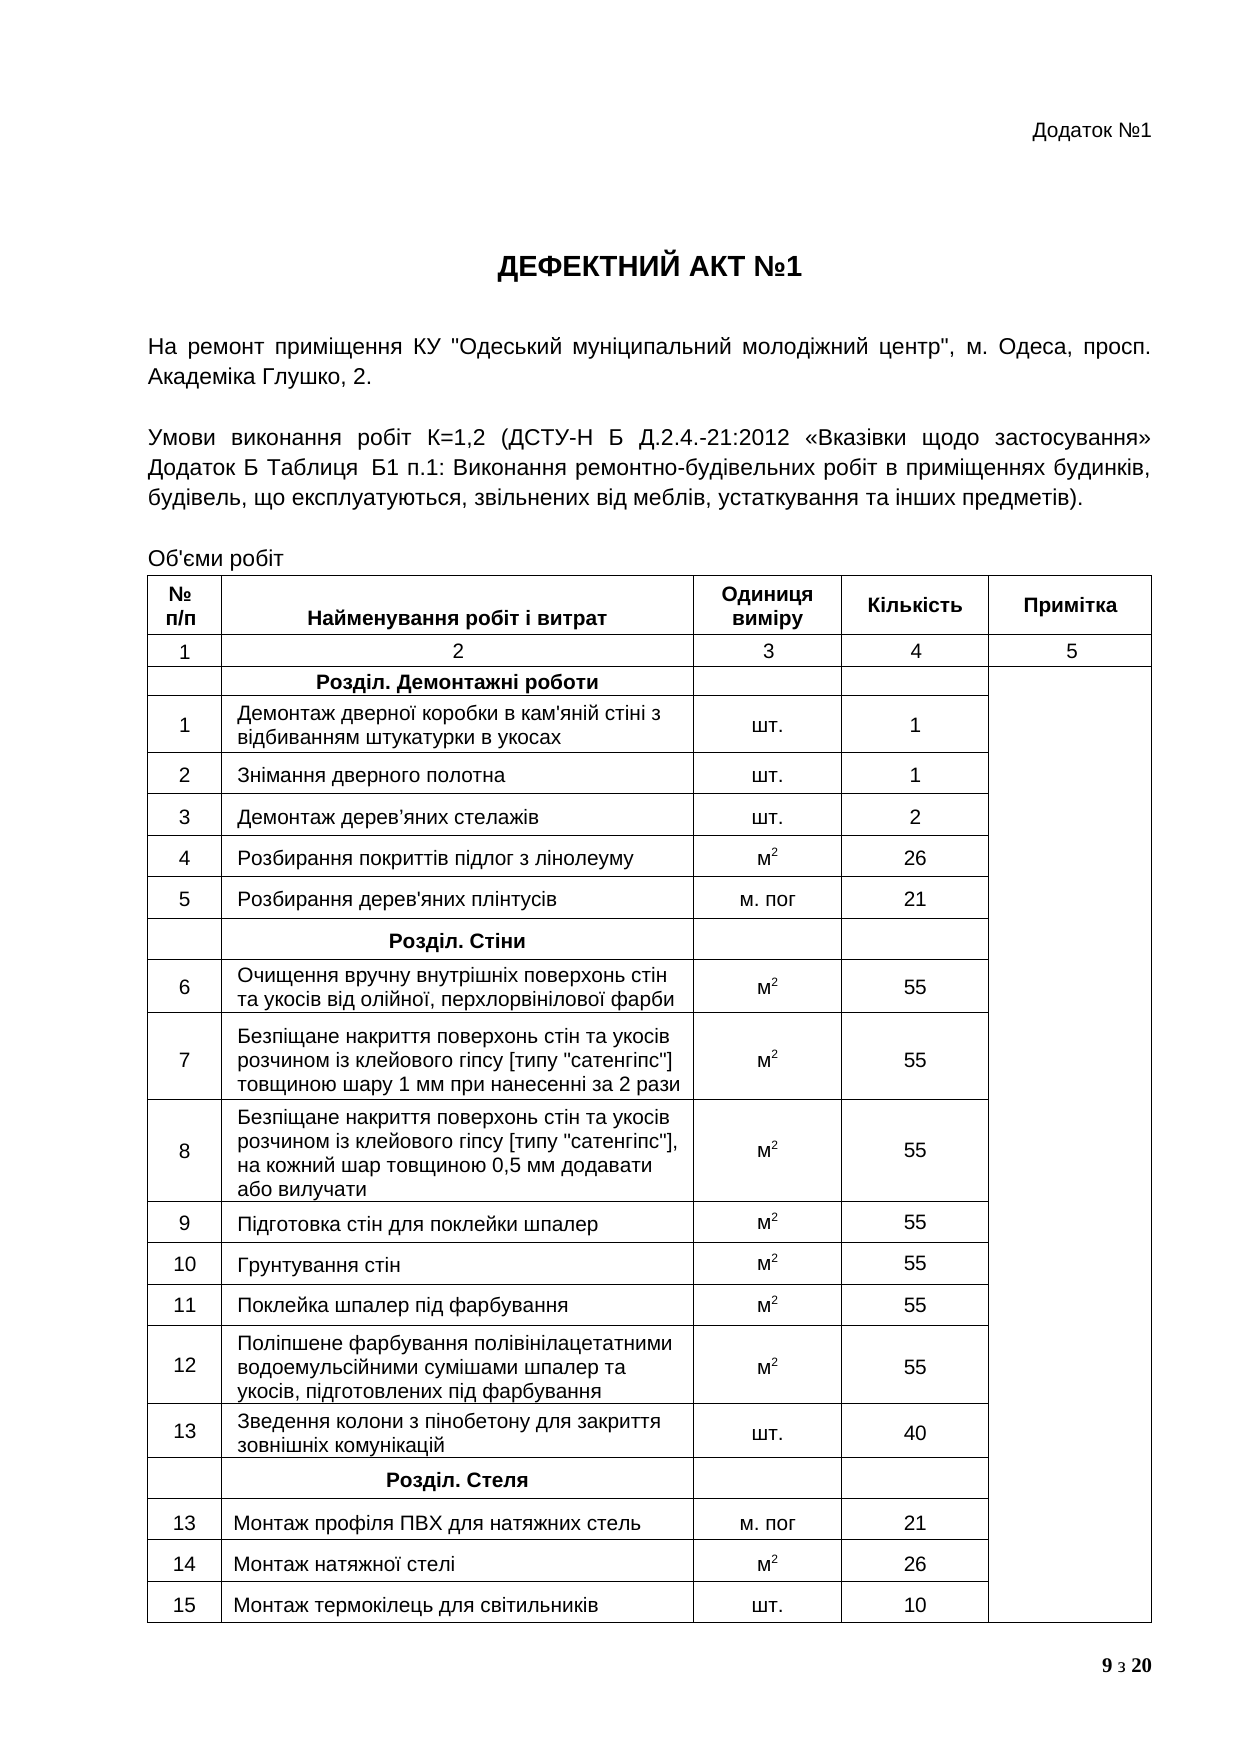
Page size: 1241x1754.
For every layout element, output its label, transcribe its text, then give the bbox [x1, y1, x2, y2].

table_cell 4 [148, 836, 221, 876]
table_cell м. пог [694, 877, 841, 917]
table_cell 55 [842, 1285, 988, 1325]
table_cell 55 [842, 1243, 988, 1283]
table_cell [694, 919, 841, 959]
table_cell 1 [148, 635, 221, 666]
text Об'єми робіт [148, 545, 1152, 571]
table_cell [148, 1458, 221, 1498]
table_cell 21 [842, 1499, 988, 1539]
table_cell 3 [148, 794, 221, 835]
table_cell [842, 919, 988, 959]
table_cell м2 [694, 1540, 841, 1581]
table_cell 21 [842, 877, 988, 917]
table_cell Очищення вручну внутрішніх поверхонь стін та укосів від олійної, перхлорвінілової фарби [222, 960, 693, 1012]
table_cell 26 [842, 1540, 988, 1581]
table_cell Розділ. Стеля [222, 1458, 693, 1498]
table_cell 4 [842, 635, 988, 666]
table_cell 11 [148, 1285, 221, 1325]
table_header Найменування робіт і витрат [222, 576, 693, 633]
table_cell Монтаж натяжної стелі [222, 1540, 693, 1581]
table_cell 13 [148, 1499, 221, 1539]
table_cell 14 [148, 1540, 221, 1581]
table_cell Грунтування стін [222, 1243, 693, 1283]
table_cell Поклейка шпалер під фарбування [222, 1285, 693, 1325]
table_cell [842, 667, 988, 695]
table_cell м2 [694, 1013, 841, 1099]
table_cell Знімання дверного полотна [222, 753, 693, 793]
table_cell 55 [842, 1100, 988, 1201]
table_cell [989, 667, 1151, 1622]
table_cell шт. [694, 753, 841, 793]
table_cell 10 [148, 1243, 221, 1283]
table_cell Демонтаж дерев’яних стелажів [222, 794, 693, 835]
table_cell 13 [148, 1404, 221, 1457]
table_cell 40 [842, 1404, 988, 1457]
table_cell 9 [148, 1202, 221, 1242]
table_cell 1 [842, 696, 988, 752]
table_cell 1 [148, 696, 221, 752]
table_header № п/п [148, 576, 221, 633]
table_cell Розділ. Демонтажні роботи [222, 667, 693, 695]
table_cell 6 [148, 960, 221, 1012]
table_cell 26 [842, 836, 988, 876]
table_cell 2 [148, 753, 221, 793]
table_cell Демонтаж дверної коробки в кам'яній стіні з відбиванням штукатурки в укосах [222, 696, 693, 752]
table_cell м2 [694, 1202, 841, 1242]
table_cell 3 [694, 635, 841, 666]
table_cell Розбирання дерев'яних плінтусів [222, 877, 693, 917]
table_cell Монтаж профіля ПВХ для натяжних стель [222, 1499, 693, 1539]
table_cell м2 [694, 836, 841, 876]
table_header Одиниця виміру [694, 576, 841, 633]
table_cell 10 [842, 1582, 988, 1622]
table_cell 55 [842, 1202, 988, 1242]
text Додаток №1 [148, 118, 1152, 142]
table_cell 2 [842, 794, 988, 835]
table_cell м2 [694, 1243, 841, 1283]
table_cell [148, 667, 221, 695]
table_cell 55 [842, 1326, 988, 1403]
table_cell м. пог [694, 1499, 841, 1539]
table_cell шт. [694, 1582, 841, 1622]
table_cell Безпіщане накриття поверхонь стін та укосів розчином із клейового гіпсу [типу "сатенгіпс"] товщиною шару 1 мм при нанесенні за 2 рази [222, 1013, 693, 1099]
text Умови виконання робіт К=1,2 (ДСТУ-Н Б Д.2.4.-21:2012 «Вказівки щодо застосування» Додаток Б Таблиця Б1 п.1: Виконання ремонтно-будівельних робіт в приміщеннях будинків, будівель, що експлуатуються, звільнених від меблів, устаткування та інших предметів). [148, 424, 1152, 510]
text На ремонт приміщення КУ "Одеський муніципальний молодіжний центр", м. Одеса, просп. Академіка Глушко, 2. [148, 333, 1152, 389]
table_cell Поліпшене фарбування полiвiнiлацетатними водоемульсійними сумішами шпалер та укосів, підготовлених під фарбування [222, 1326, 693, 1403]
table_cell 55 [842, 960, 988, 1012]
table_cell 8 [148, 1100, 221, 1201]
table_cell 7 [148, 1013, 221, 1099]
table_cell м2 [694, 960, 841, 1012]
table_cell 55 [842, 1013, 988, 1099]
table_cell [148, 919, 221, 959]
table_cell шт. [694, 696, 841, 752]
table_cell 5 [989, 635, 1151, 666]
table_cell шт. [694, 794, 841, 835]
table_cell Зведення колони з пінобетону для закриття зовнішніх комунікацій [222, 1404, 693, 1457]
table_cell [842, 1458, 988, 1498]
table_cell м2 [694, 1285, 841, 1325]
table_cell [694, 1458, 841, 1498]
table_cell 5 [148, 877, 221, 917]
table_cell [694, 667, 841, 695]
table_cell шт. [694, 1404, 841, 1457]
table_cell 1 [842, 753, 988, 793]
table_cell Монтаж термокілець для світильників [222, 1582, 693, 1622]
table_header Кількість [842, 576, 988, 633]
text ДЕФЕКТНИЙ АКТ №1 [148, 249, 1152, 283]
table_header Примітка [989, 576, 1151, 633]
table_cell Безпіщане накриття поверхонь стін та укосів розчином із клейового гіпсу [типу "сатенгіпс"], на кожний шар товщиною 0,5 мм додавати або вилучати [222, 1100, 693, 1201]
table_cell 12 [148, 1326, 221, 1403]
table_cell м2 [694, 1100, 841, 1201]
table_cell Розбирання покриттів підлог з лінолеуму [222, 836, 693, 876]
table_cell Розділ. Стіни [222, 919, 693, 959]
table_cell 2 [222, 635, 693, 666]
table_cell Підготовка стін для поклейки шпалер [222, 1202, 693, 1242]
table_cell м2 [694, 1326, 841, 1403]
table_cell 15 [148, 1582, 221, 1622]
